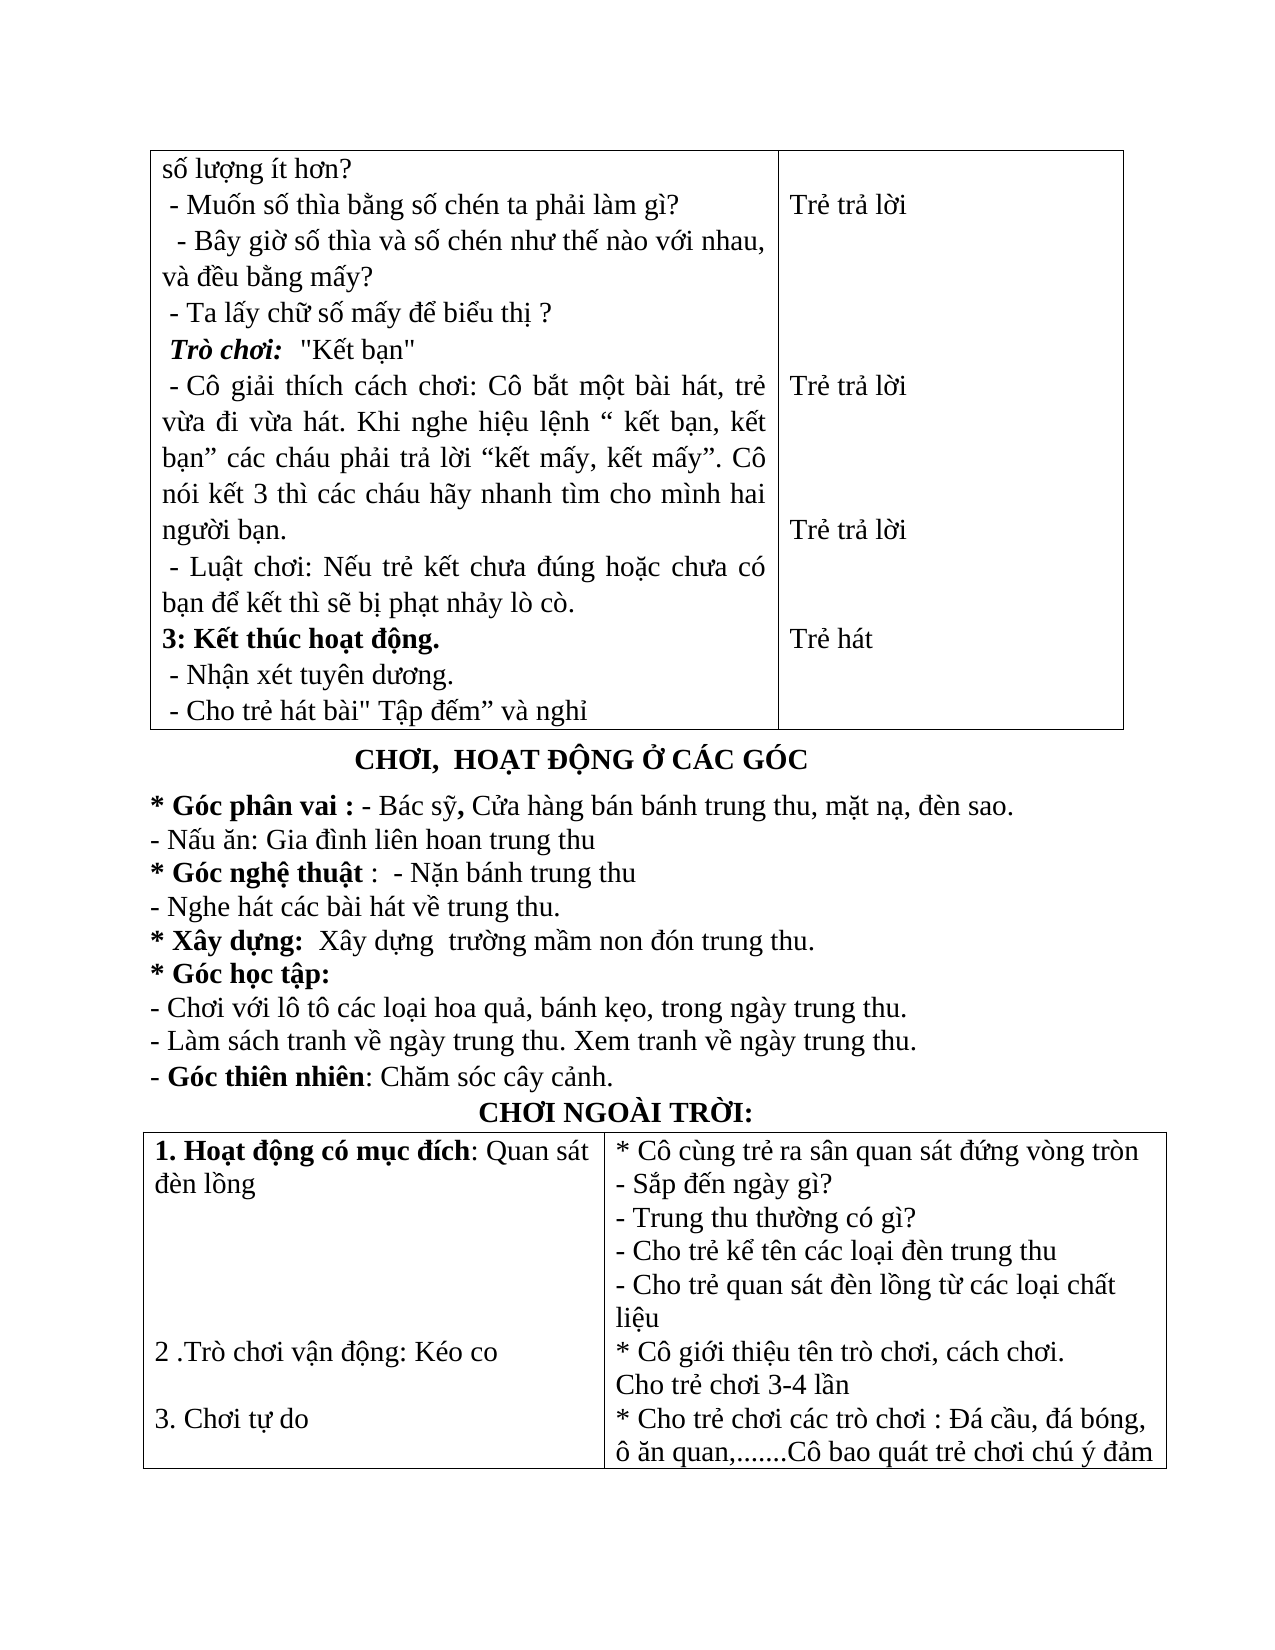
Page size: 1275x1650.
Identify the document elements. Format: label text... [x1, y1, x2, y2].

text CHƠI, HOẠT ĐỘNG Ở CÁC GÓC [150, 742, 1125, 776]
text * Góc phân vai : - Bác sỹ, Cửa hàng bán bánh trung thu, mặt nạ, đèn sao. [150, 788, 1125, 822]
text - Chơi với lô tô các loại hoa quả, bánh kẹo, trong ngày trung thu. [150, 990, 1125, 1023]
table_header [144, 1133, 604, 1468]
text - Góc thiên nhiên: Chăm sóc cây cảnh. [150, 1059, 1125, 1093]
text * Xây dựng: Xây dựng trường mầm non đón trung thu. [150, 923, 1125, 956]
text - Nghe hát các bài hát về trung thu. [150, 889, 1125, 923]
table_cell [151, 151, 778, 729]
text CHƠI NGOÀI TRỜI: [150, 1096, 1125, 1129]
text - Làm sách tranh về ngày trung thu. Xem tranh về ngày trung thu. [150, 1023, 1125, 1057]
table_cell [779, 151, 1123, 729]
text - Nấu ăn: Gia đình liên hoan trung thu [150, 822, 1125, 856]
text * Góc học tập: [150, 956, 1125, 990]
text * Góc nghệ thuật : - Nặn bánh trung thu [150, 856, 1125, 889]
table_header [605, 1133, 1166, 1468]
